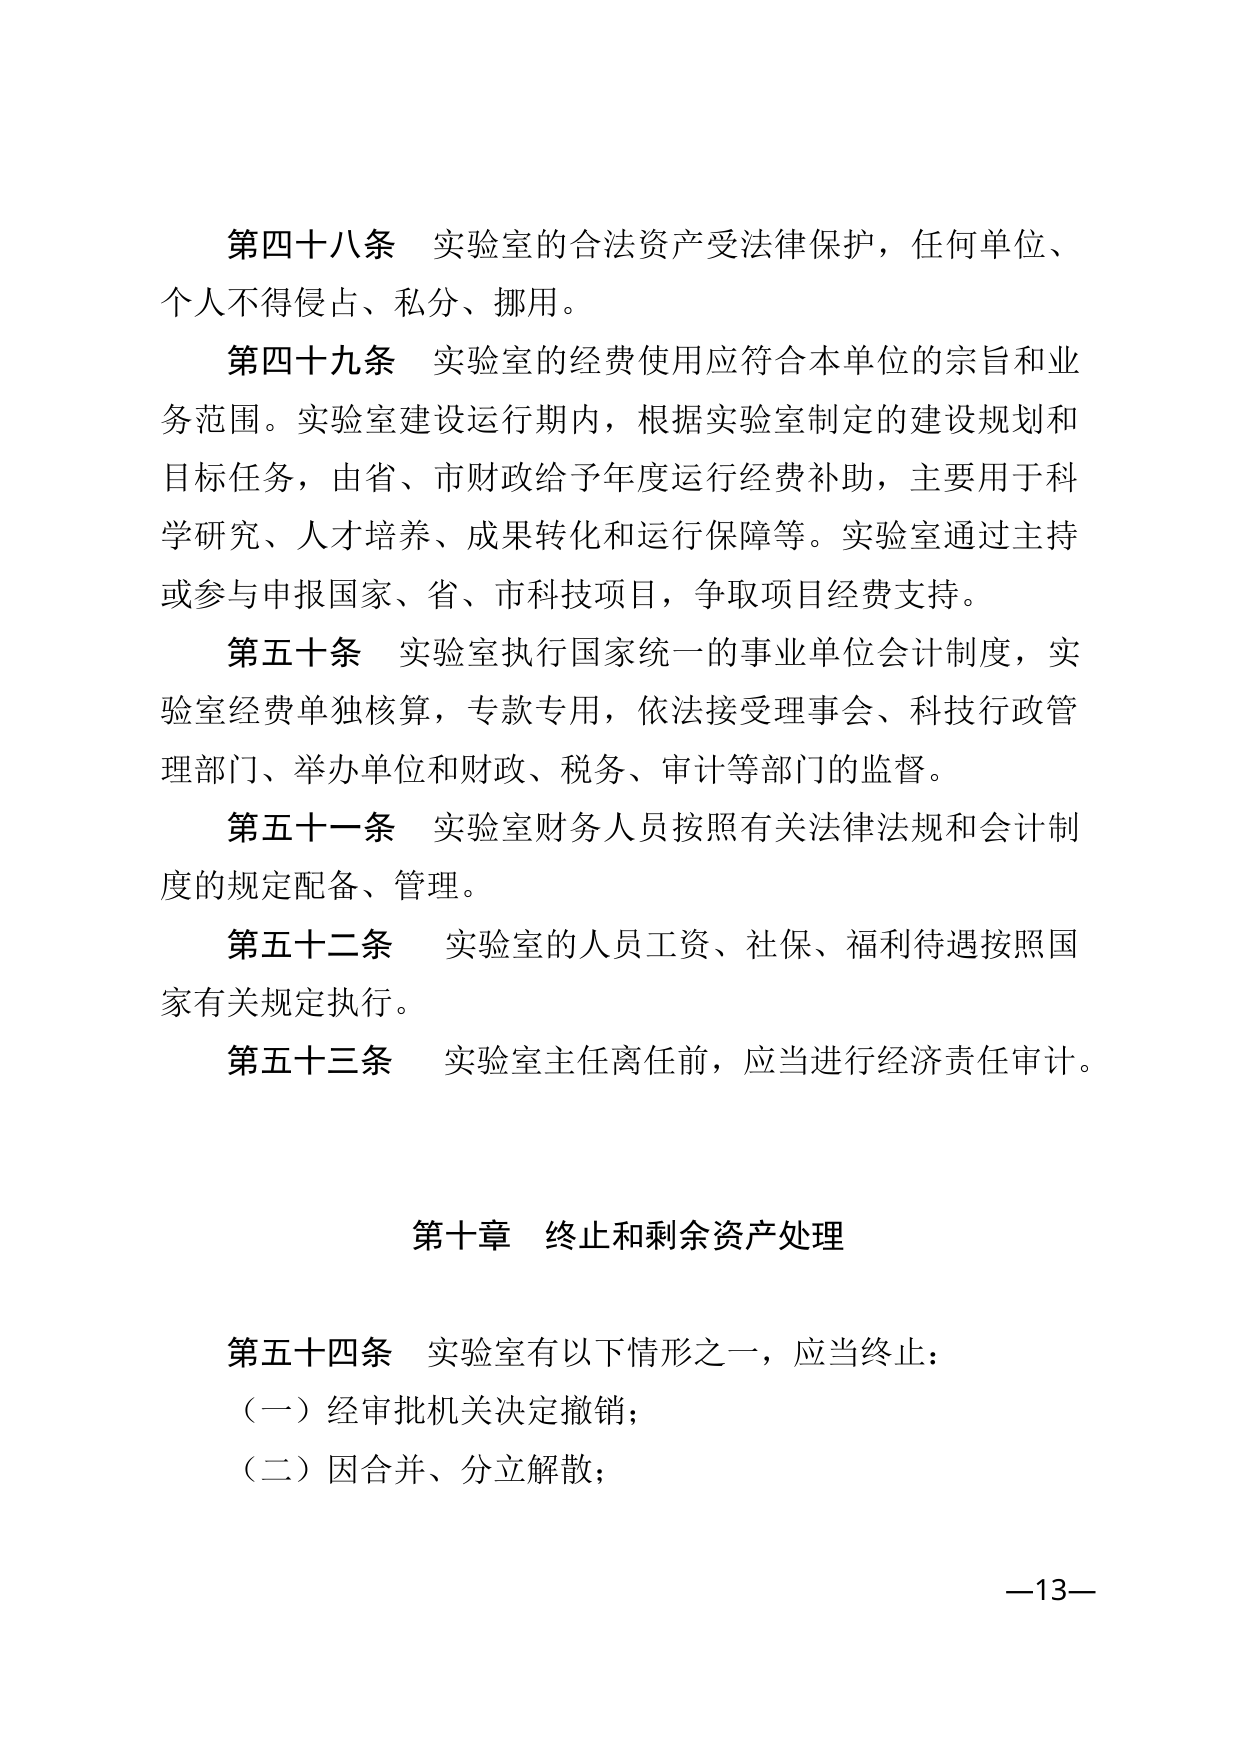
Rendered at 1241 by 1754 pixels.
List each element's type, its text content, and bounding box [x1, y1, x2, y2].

text 第五十一条 实验室财务人员按照有关法律法规和会计制度的规定配备、管理。 [159, 793, 1081, 909]
text 第十章 终止和剩余资产处理 [159, 1201, 1096, 1259]
text 第五十条 实验室执行国家统一的事业单位会计制度，实验室经费单独核算，专款专用，依法接受理事会、科技行政管理部门、举办单位和财政、税务、审计等部门的监督。 [159, 618, 1081, 793]
text 第五十三条 实验室主任离任前，应当进行经济责任审计。 [159, 1026, 1081, 1084]
text 第五十四条 实验室有以下情形之一，应当终止： [159, 1318, 1081, 1376]
text （一）经审批机关决定撤销； [159, 1376, 1081, 1434]
text 第四十八条 实验室的合法资产受法律保护，任何单位、个人不得侵占、私分、挪用。 [159, 209, 1081, 326]
text 第五十二条 实验室的人员工资、社保、福利待遇按照国家有关规定执行。 [159, 909, 1081, 1026]
text 第四十九条 实验室的经费使用应符合本单位的宗旨和业务范围。实验室建设运行期内，根据实验室制定的建设规划和目标任务，由省、市财政给予年度运行经费补助，主要用于科学研究、人才培养、成果转化和运行保障等。实验室通过主持或参与申报国家、省、市科技项目，争取项目经费支持。 [159, 326, 1081, 618]
text （二）因合并、分立解散； [159, 1434, 1081, 1493]
